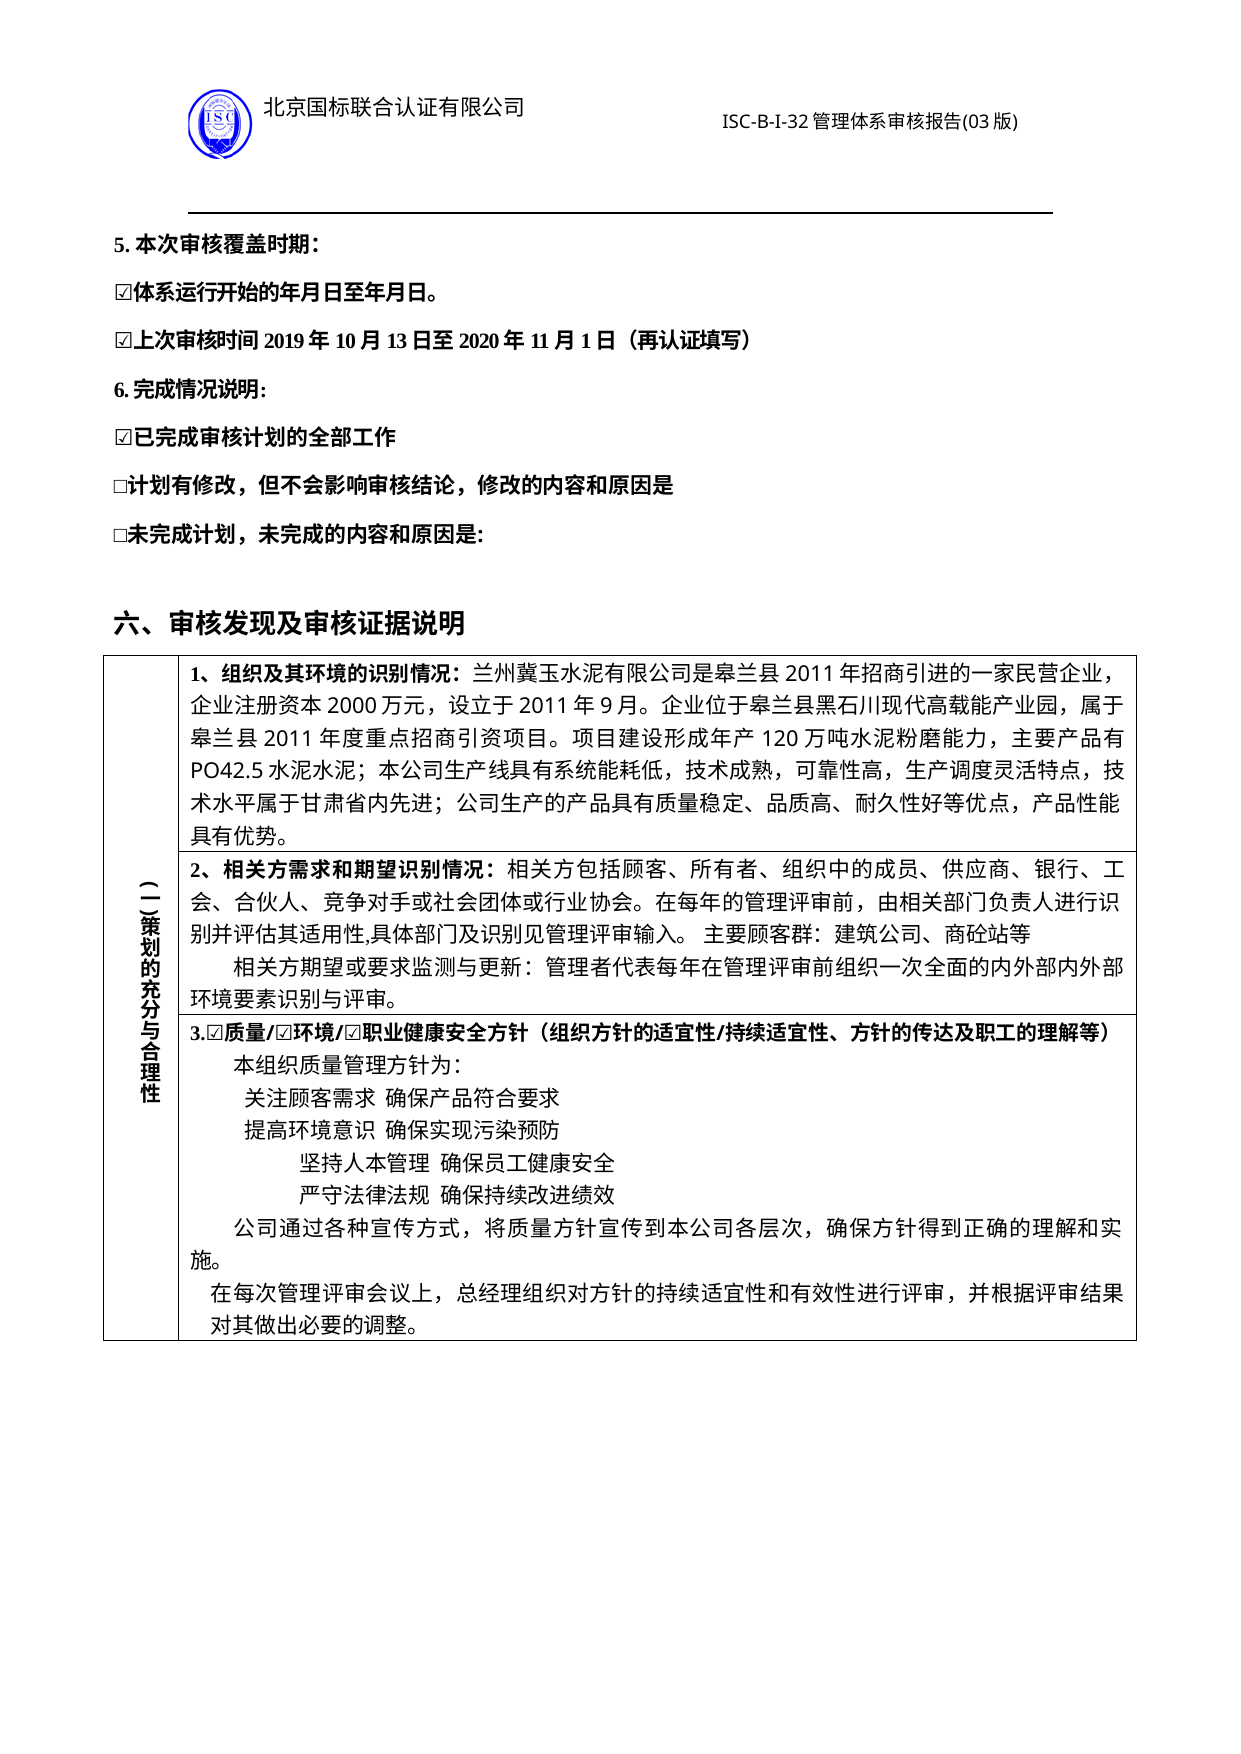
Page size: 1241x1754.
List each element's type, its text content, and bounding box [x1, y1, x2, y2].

text ☑体系运行开始的年月日至年月日。 [114, 275, 1053, 307]
table_header 1、组织及其环境的识别情况：兰州冀玉水泥有限公司是皋兰县2011年招商引进的一家民营企业，企业注册资本2000万元，设立于2011年9月。企业位于皋兰县黑石川现代高载能产业园，属于皋兰县2011年度重点招商引资项目。项目建设形成年产120万吨水泥粉磨能力，主要产品有PO42.5水泥水泥；本公司生产线具有系统能耗低，技术成熟，可靠性高，生产调度灵活特点，技术水平属于甘肃省内先进；公司生产的产品具有质量稳定、品质高、耐久性好等优点，产品性能具有优势。 [179, 656, 1136, 851]
text 六、审核发现及审核证据说明 [114, 590, 1053, 655]
text ☑上次审核时间2019年10月13日至2020年11月1日（再认证填写） [114, 323, 1053, 356]
table_cell 3.☑质量/☑环境/☑职业健康安全方针（组织方针的适宜性/持续适宜性、方针的传达及职工的理解等） 本组织质量管理方针为： 关注顾客需求 确保产品符合要求 提高环境意识 确保实现污染预防 坚持人本管理 确保员工健康安全 严守法律法规 确保持续改进绩效 公司通过各种宣传方式，将质量方针宣传到本公司各层次，确保方针得到正确的理解和实施。 在每次管理评审会议上，总经理组织对方针的持续适宜性和有效性进行评审，并根据评审结果对其做出必要的调整。 [179, 1015, 1136, 1340]
text □计划有修改，但不会影响审核结论，修改的内容和原因是 [114, 468, 1053, 501]
table_cell 2、相关方需求和期望识别情况：相关方包括顾客、所有者、组织中的成员、供应商、银行、工会、合伙人、竞争对手或社会团体或行业协会。在每年的管理评审前，由相关部门负责人进行识别并评估其适用性,具体部门及识别见管理评审输入。 主要顾客群：建筑公司、商砼站等 相关方期望或要求监测与更新：管理者代表每年在管理评审前组织一次全面的内外部内外部环境要素识别与评审。 [179, 852, 1136, 1014]
text ☑已完成审核计划的全部工作 [114, 420, 1053, 452]
picture [187, 89, 253, 158]
text □未完成计划，未完成的内容和原因是: [114, 516, 1053, 549]
text 5. 本次审核覆盖时期： [114, 226, 1053, 259]
text 6. 完成情况说明: [114, 371, 1053, 404]
table_header (一)策划的充分与合理性 [104, 656, 178, 1340]
